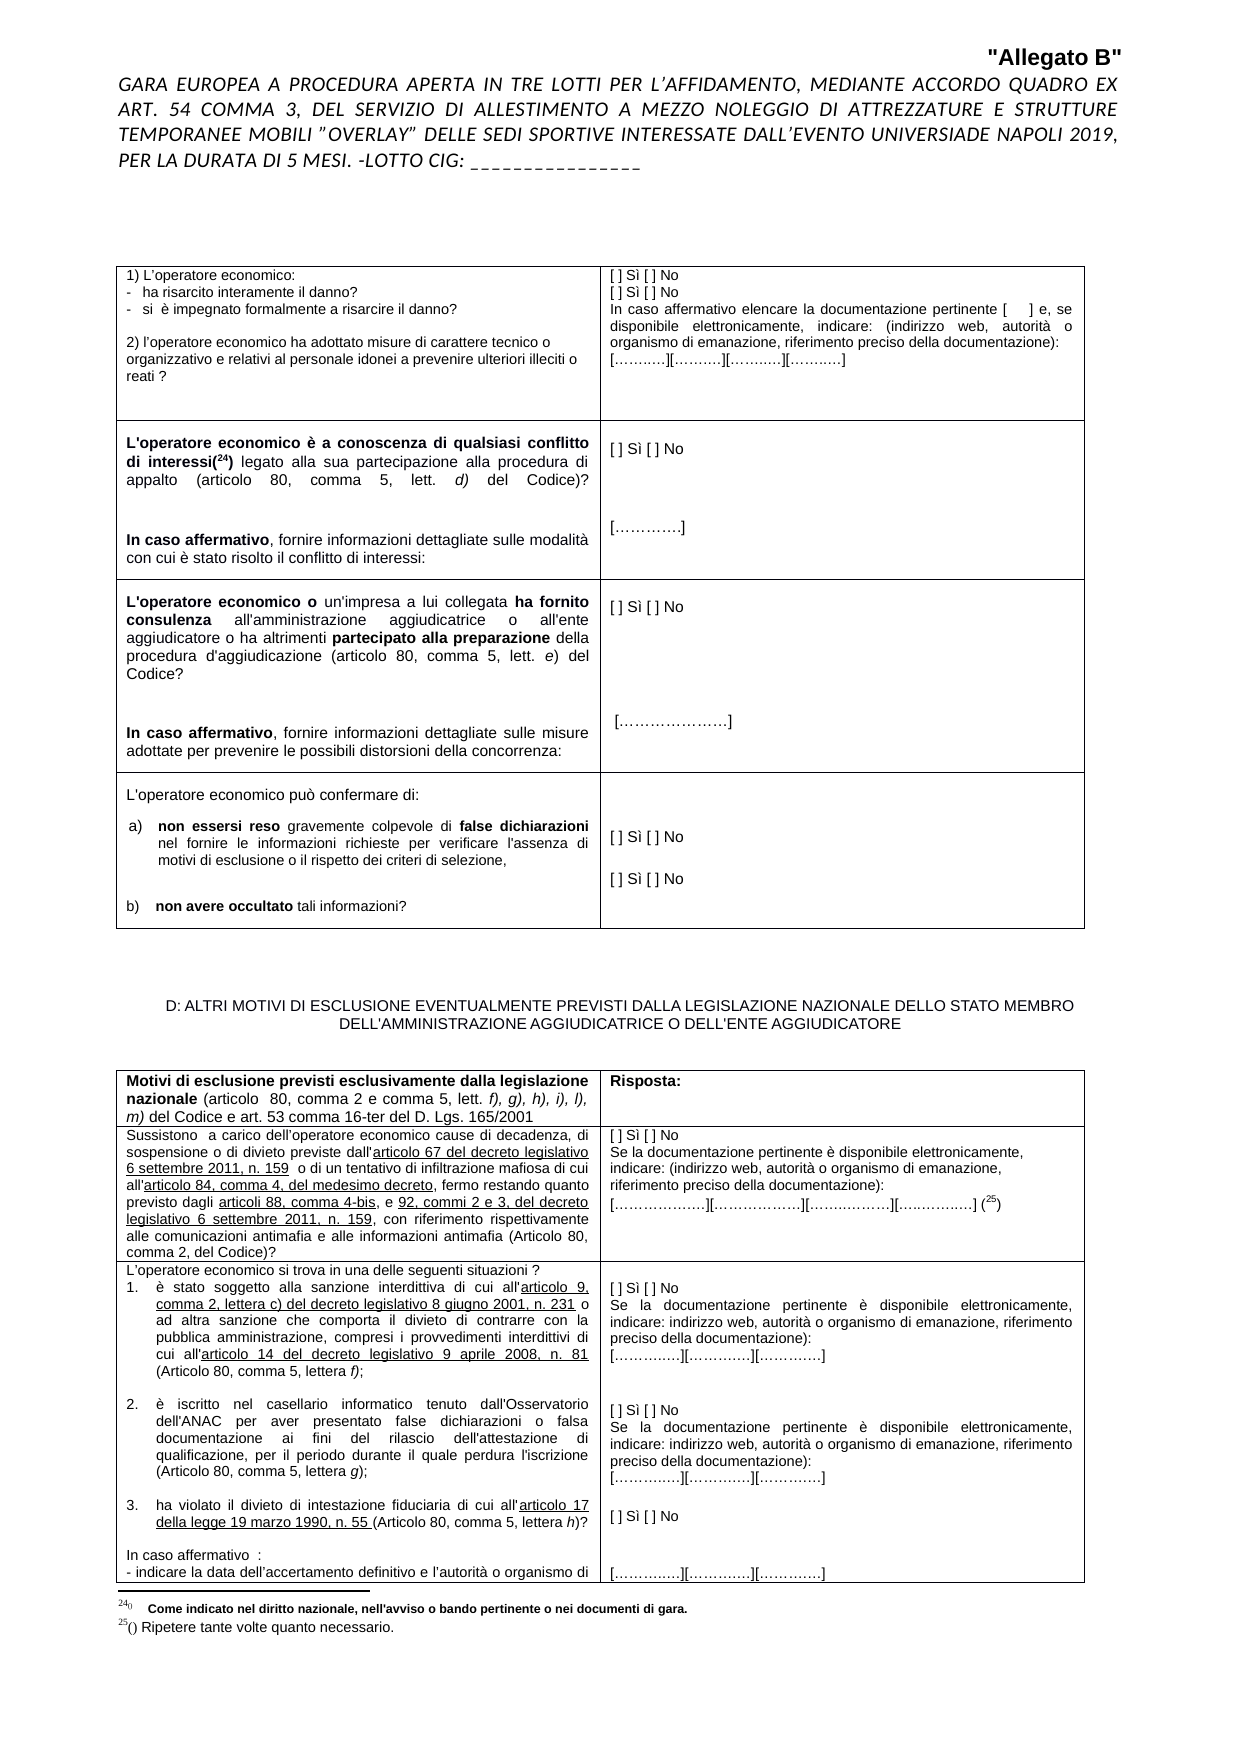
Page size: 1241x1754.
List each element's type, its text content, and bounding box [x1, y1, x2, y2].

title D: Altri motivi di esclusione eventualmente previsti dalla legislazione nazionale dello Stato membro dell'amministrazione aggiudicatrice o dell'ente aggiudicatore [118, 997, 1122, 1033]
table_header Risposta: [601, 1071, 1084, 1126]
table_cell L'operatore economico o un'impresa a lui collegata ha fornito consulenza all'amministrazione aggiudicatrice o all'ente aggiudicatore o ha altrimenti partecipato alla preparazione della procedura d'aggiudicazione (articolo 80, comma 5, lett. e) del Codice? In caso affermativo, fornire informazioni dettagliate sulle misure adottate per prevenire le possibili distorsioni della concorrenza: [117, 580, 600, 772]
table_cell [601, 1262, 1084, 1582]
table_cell [ ] Sì [ ] No Se la documentazione pertinente è disponibile elettronicamente, indicare: (indirizzo web, autorità o organismo di emanazione, riferimento preciso della documentazione): […………….…][………………][……..………][…..……..…] () [601, 1127, 1084, 1261]
table_header Motivi di esclusione previsti esclusivamente dalla legislazione nazionale (articolo 80, comma 2 e comma 5, lett. f), g), h), i), l), m) del Codice e art. 53 comma 16-ter del D. Lgs. 165/2001 [117, 1071, 600, 1126]
table_cell [ ] Sì [ ] No [………….] [601, 421, 1084, 579]
table_cell L'operatore economico può confermare di: non essersi reso gravemente colpevole di false dichiarazioni nel fornire le informazioni richieste per verificare l'assenza di motivi di esclusione o il rispetto dei criteri di selezione, b) non avere occultato tali informazioni? [117, 773, 600, 928]
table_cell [117, 1262, 600, 1582]
table_cell L'operatore economico è a conoscenza di qualsiasi conflitto di interessi() legato alla sua partecipazione alla procedura di appalto (articolo 80, comma 5, lett. d) del Codice)? In caso affermativo, fornire informazioni dettagliate sulle modalità con cui è stato risolto il conflitto di interessi: [117, 421, 600, 579]
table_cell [601, 267, 1084, 420]
table_cell [ ] Sì [ ] No […………………] [601, 580, 1084, 772]
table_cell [117, 267, 600, 420]
table_cell [ ] Sì [ ] No [ ] Sì [ ] No [601, 773, 1084, 928]
table_cell Sussistono a carico dell’operatore economico cause di decadenza, di sospensione o di divieto previste dall'articolo 67 del decreto legislativo 6 settembre 2011, n. 159 o di un tentativo di infiltrazione mafiosa di cui all'articolo 84, comma 4, del medesimo decreto, fermo restando quanto previsto dagli articoli 88, comma 4-bis, e 92, commi 2 e 3, del decreto legislativo 6 settembre 2011, n. 159, con riferimento rispettivamente alle comunicazioni antimafia e alle informazioni antimafia (Articolo 80, comma 2, del Codice)? [117, 1127, 600, 1261]
